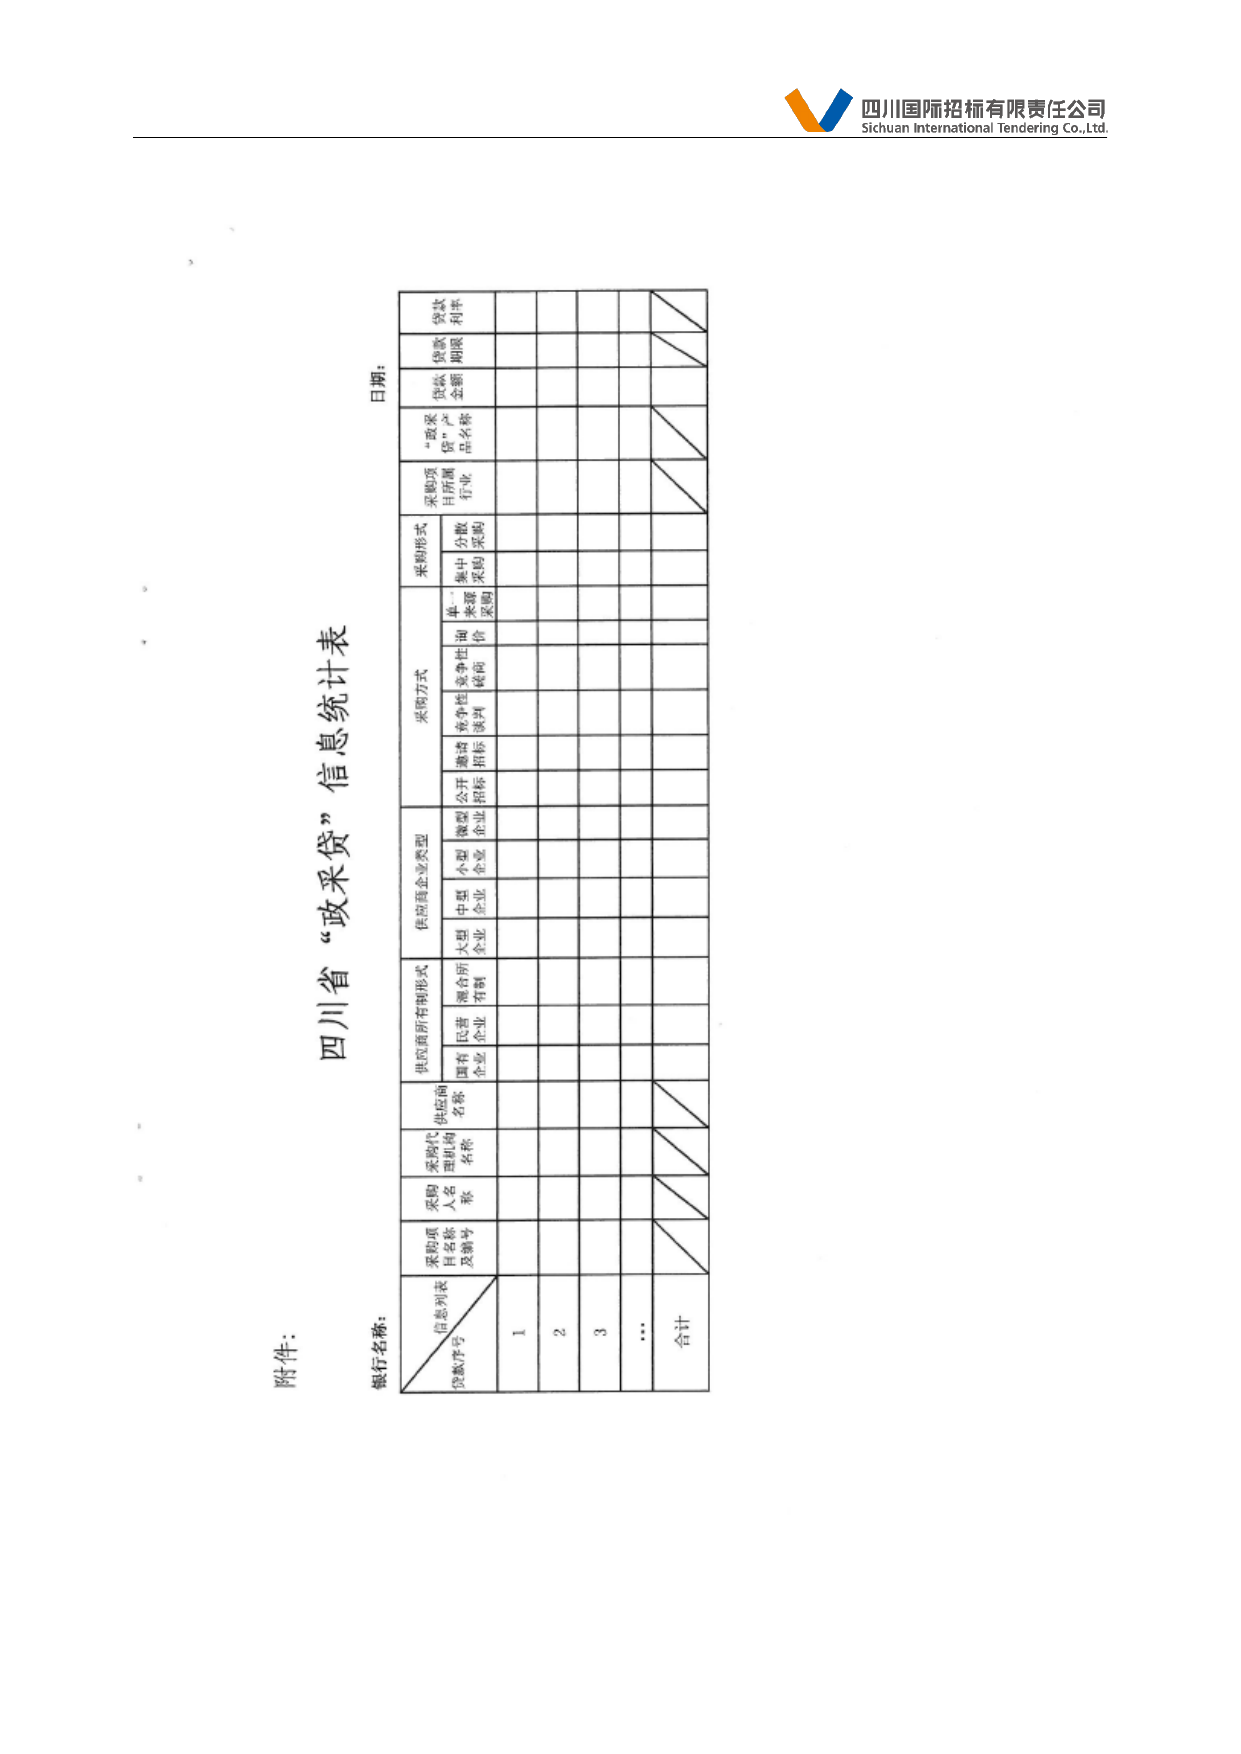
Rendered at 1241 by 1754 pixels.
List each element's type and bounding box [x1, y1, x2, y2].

picture [132, 168, 1108, 1528]
picture [784, 88, 1108, 135]
